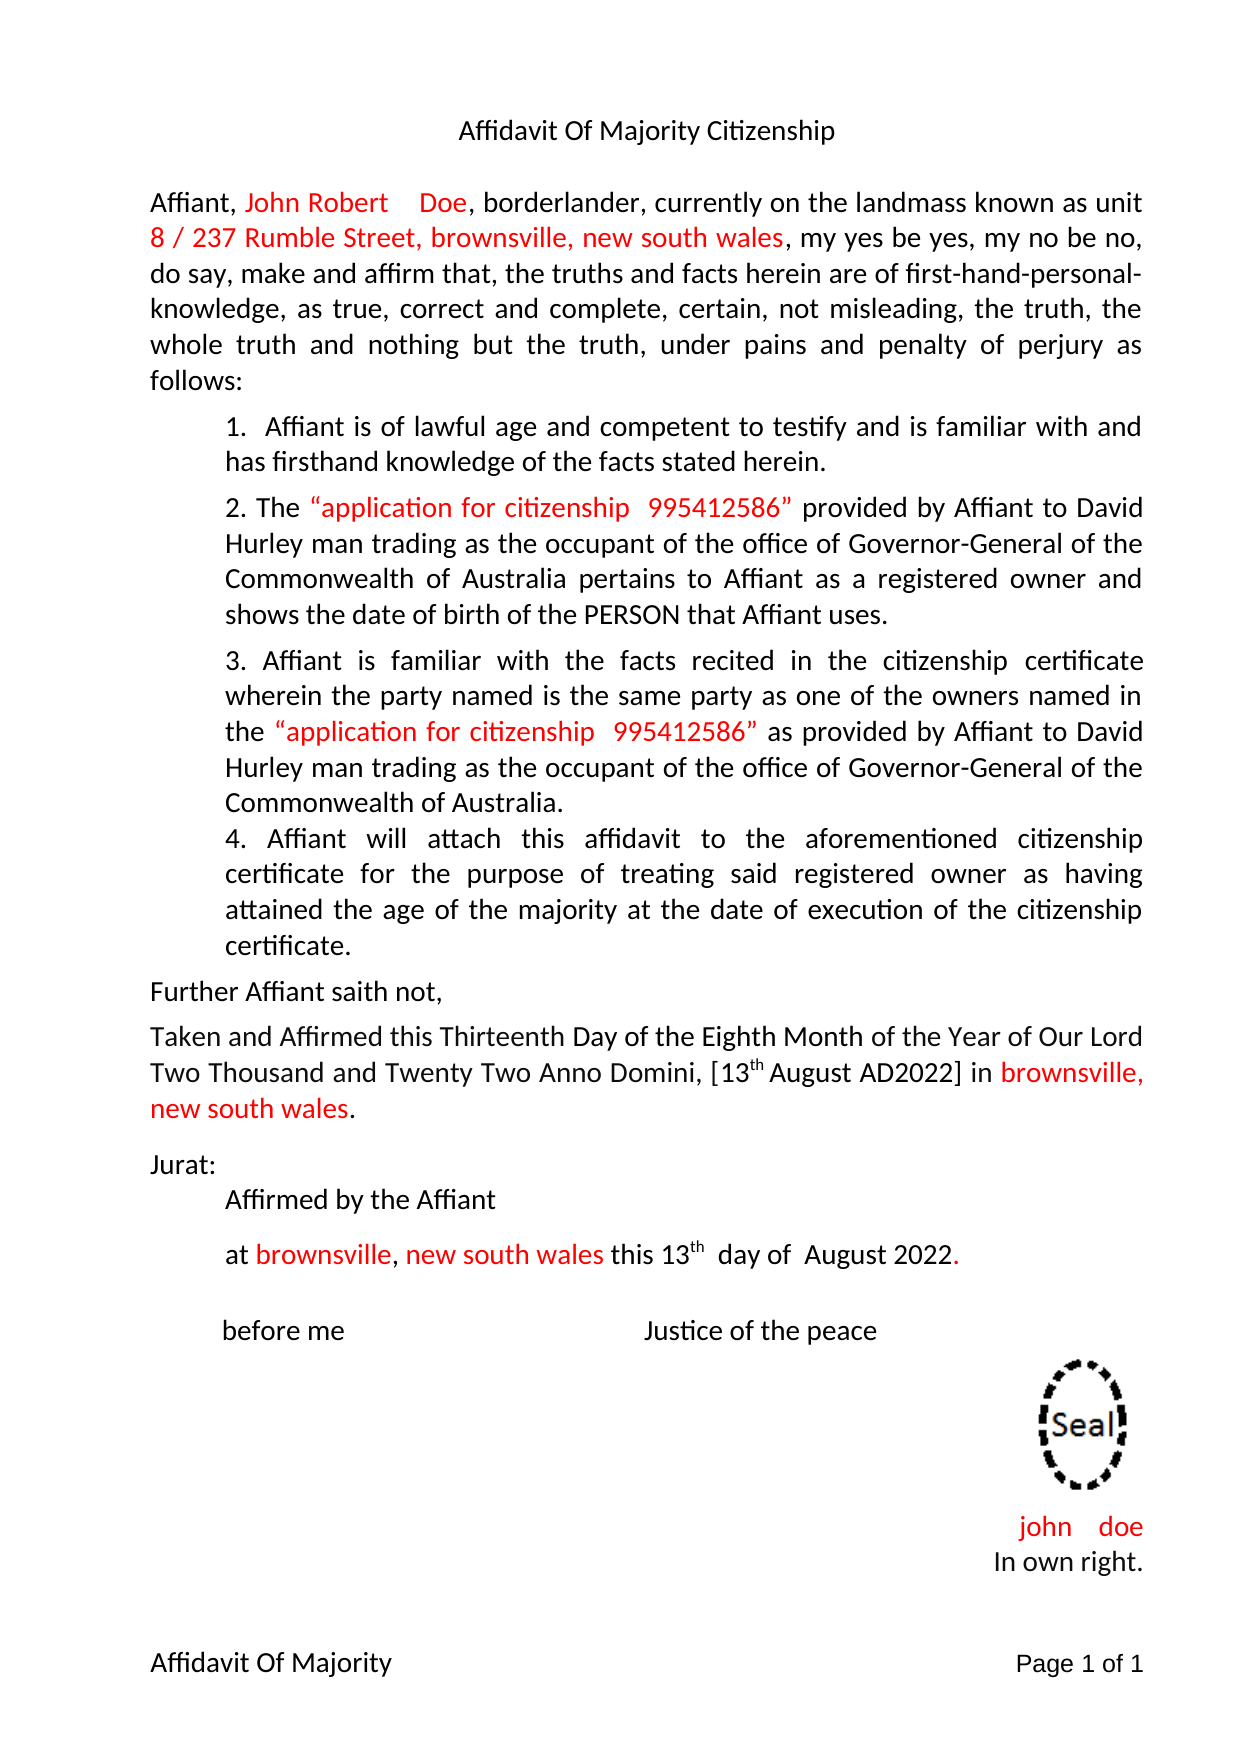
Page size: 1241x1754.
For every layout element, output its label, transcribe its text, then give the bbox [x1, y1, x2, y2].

text Affiant, John Robert Doe, borderlander, currently on the landmass known as unit 8 / 237 Rumble Street, brownsville, new south wales, my yes be yes, my no be no, do say, make and affirm that, the truths and facts herein are of first-hand-personal-knowledge, as true, correct and complete, certain, not misleading, the truth, the whole truth and nothing but the truth, under pains and penalty of perjury as follows: [150, 184, 1144, 397]
text john doe [150, 1508, 1144, 1543]
text Further Affiant saith not, [150, 973, 1144, 1008]
list 4. Affiant will attach this affidavit to the aforementioned citizenship certificate for the purpose of treating said registered owner as having attained the age of the majority at the date of execution of the citizenship certificate. [225, 820, 1144, 962]
list 1. Affiant is of lawful age and competent to testify and is familiar with and has firsthand knowledge of the facts stated herein. [225, 408, 1144, 479]
list 3. Affiant is familiar with the facts recited in the citizenship certificate wherein the party named is the same party as one of the owners named in the “application for citizenship 995412586” as provided by Affiant to David Hurley man trading as the occupant of the office of Governor-General of the Commonwealth of Australia. [225, 642, 1144, 820]
list 2. The “application for citizenship 995412586” provided by Affiant to David Hurley man trading as the occupant of the office of Governor-General of the Commonwealth of Australia pertains to Affiant as a registered owner and shows the date of birth of the PERSON that Affiant uses. [225, 489, 1144, 632]
picture [1025, 1347, 1144, 1501]
text at brownsville, new south wales this 13th day of August 2022. [225, 1239, 1056, 1271]
text In own right. [150, 1543, 1144, 1579]
text before me Justice of the peace [150, 1312, 1144, 1508]
text Jurat: Affirmed by the Affiant [150, 1146, 1144, 1217]
text Taken and Affirmed this Thirteenth Day of the Eighth Month of the Year of Our Lord Two Thousand and Twenty Two Anno Domini, [13th August AD2022] in brownsville, new south wales. [150, 1018, 1144, 1125]
text Affidavit Of Majority Citizenship [150, 112, 1144, 148]
